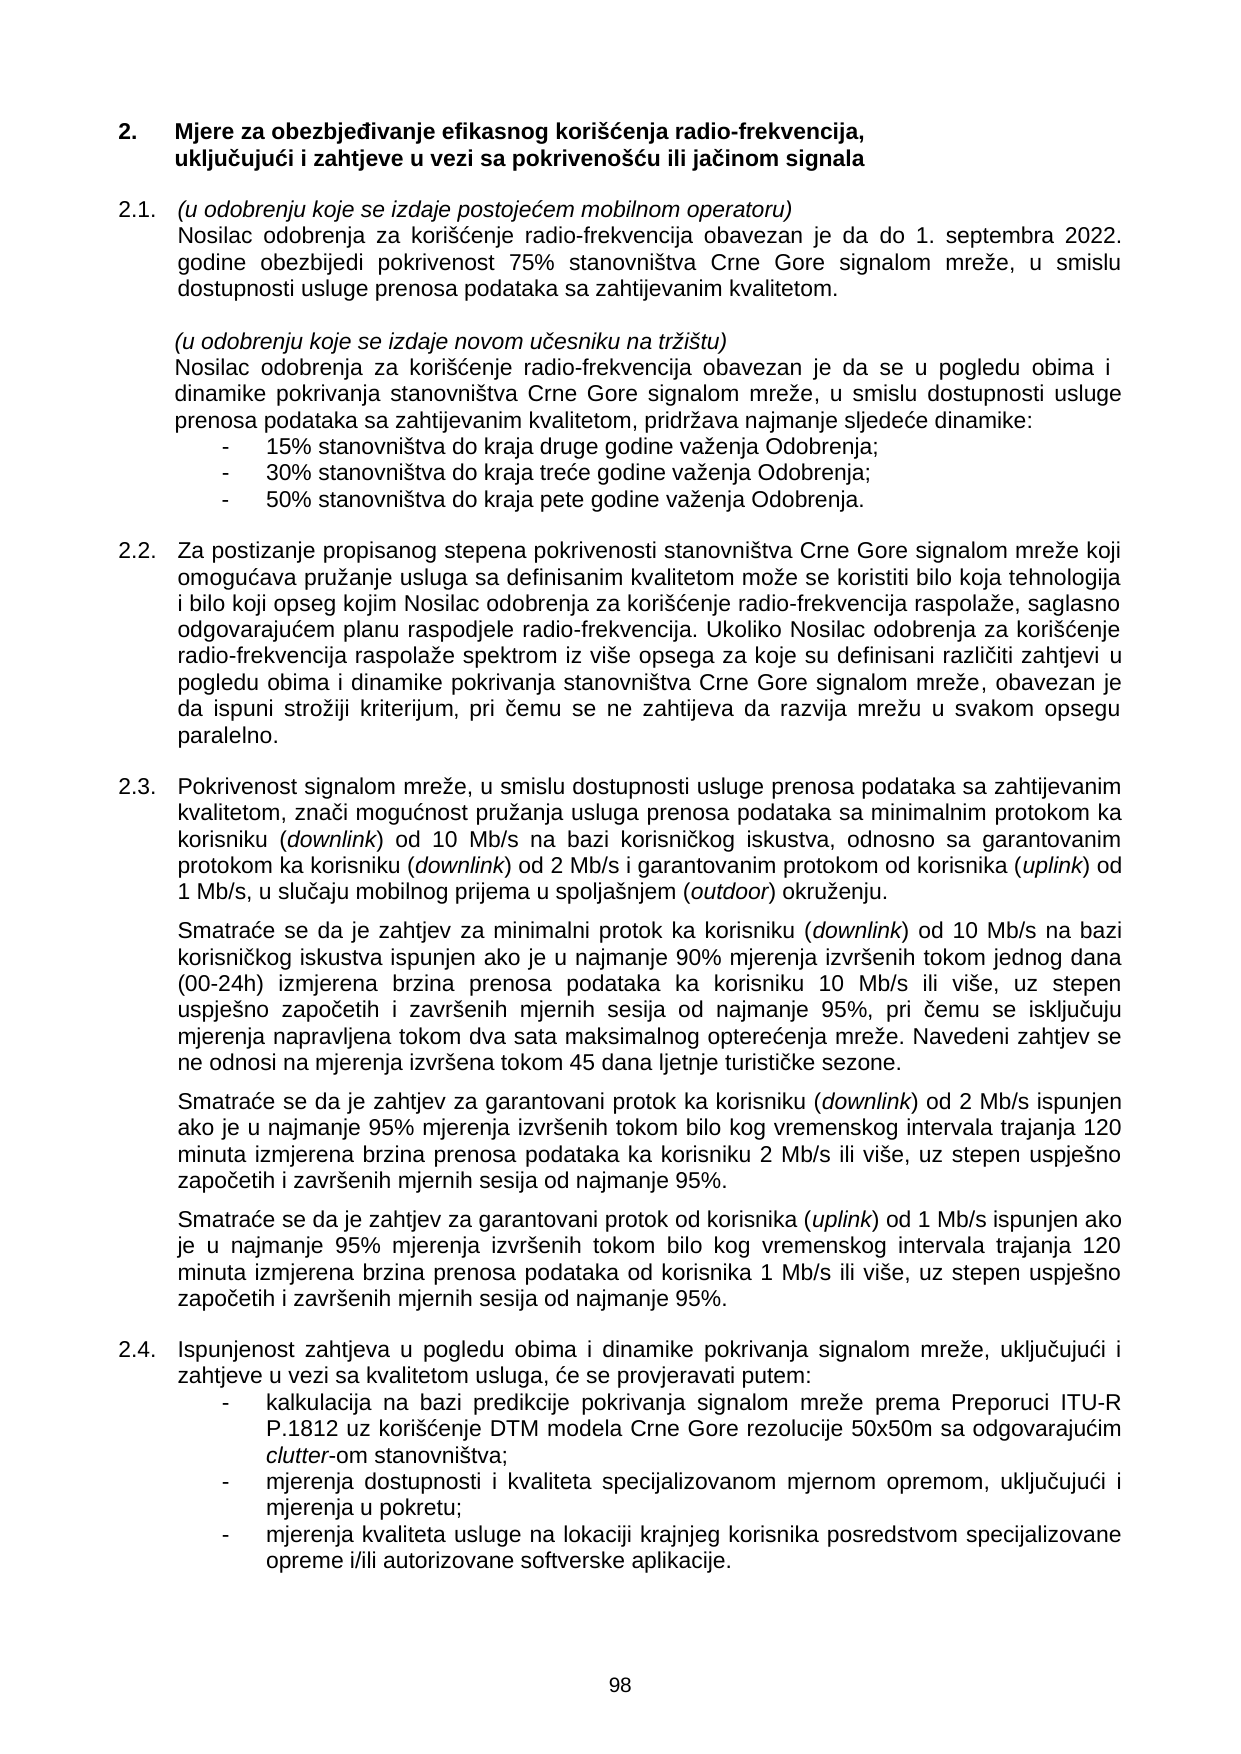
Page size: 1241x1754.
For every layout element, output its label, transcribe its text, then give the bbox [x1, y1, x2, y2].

text - 30% stanovništva do kraja treće godine važenja Odobrenja; [222, 459, 1122, 486]
text Smatraće se da je zahtjev za garantovani protok od korisnika (uplink) od 1 Mb/s ispunjen ako je u najmanje 95% mjerenja izvršenih tokom bilo kog vremenskog intervala trajanja 120 minuta izmjerena brzina prenosa podataka od korisnika 1 Mb/s ili više, uz stepen uspješno započetih i završenih mjernih sesija od najmanje 95%. [118, 1206, 1122, 1311]
text Nosilac odobrenja za korišćenje radio-frekvencija obavezan je da se u pogledu obima i dinamike pokrivanja stanovništva Crne Gore signalom mreže, u smislu dostupnosti usluge prenosa podataka sa zahtijevanim kvalitetom, pridržava najmanje sljedeće dinamike: [118, 354, 1122, 433]
text Smatraće se da je zahtjev za minimalni protok ka korisniku (downlink) od 10 Mb/s na bazi korisničkog iskustva ispunjen ako je u najmanje 90% mjerenja izvršenih tokom jednog dana (00-24h) izmjerena brzina prenosa podataka ka korisniku 10 Mb/s ili više, uz stepen uspješno započetih i završenih mjernih sesija od najmanje 95%, pri čemu se isključuju mjerenja napravljena tokom dva sata maksimalnog opterećenja mreže. Navedeni zahtjev se ne odnosi na mjerenja izvršena tokom 45 dana ljetnje turističke sezone. [118, 917, 1122, 1075]
text 2.1. (u odobrenju koje se izdaje postojećem mobilnom operatoru) [118, 196, 1122, 222]
text uključujući i zahtjeve u vezi sa pokrivenošću ili jačinom signala [118, 144, 1122, 171]
text - 15% stanovništva do kraja druge godine važenja Odobrenja; [222, 433, 1122, 459]
text 2.2. Za postizanje propisanog stepena pokrivenosti stanovništva Crne Gore signalom mreže koji omogućava pružanje usluga sa definisanim kvalitetom može se koristiti bilo koja tehnologija i bilo koji opseg kojim Nosilac odobrenja za korišćenje radio-frekvencija raspolaže, saglasno odgovarajućem planu raspodjele radio-frekvencija. Ukoliko Nosilac odobrenja za korišćenje radio-frekvencija raspolaže spektrom iz više opsega za koje su definisani različiti zahtjevi u pogledu obima i dinamike pokrivanja stanovništva Crne Gore signalom mreže, obavezan je da ispuni strožiji kriterijum‚ pri čemu se ne zahtijeva da razvija mrežu u svakom opsegu paralelno. [118, 537, 1122, 748]
text 2.4. Ispunjenost zahtjeva u pogledu obima i dinamike pokrivanja signalom mreže, uključujući i zahtjeve u vezi sa kvalitetom usluga, će se provjeravati putem: [118, 1336, 1122, 1389]
text (u odobrenju koje se izdaje novom učesniku na tržištu) [118, 328, 1122, 354]
text - mjerenja dostupnosti i kvaliteta specijalizovanom mjernom opremom, uključujući i mjerenja u pokretu; [222, 1468, 1122, 1521]
text - mjerenja kvaliteta usluge na lokaciji krajnjeg korisnika posredstvom specijalizovane opreme i/ili autorizovane softverske aplikacije. [222, 1521, 1122, 1573]
text 2. Mjere za obezbjeđivanje efikasnog korišćenja radio-frekvencija, [118, 118, 1122, 144]
text Nosilac odobrenja za korišćenje radio-frekvencija obavezan je da do 1. septembra 2022. godine obezbijedi pokrivenost 75% stanovništva Crne Gore signalom mreže, u smislu dostupnosti usluge prenosa podataka sa zahtijevanim kvalitetom. [118, 222, 1122, 301]
text Smatraće se da je zahtjev za garantovani protok ka korisniku (downlink) od 2 Mb/s ispunjen ako je u najmanje 95% mjerenja izvršenih tokom bilo kog vremenskog intervala trajanja 120 minuta izmjerena brzina prenosa podataka ka korisniku 2 Mb/s ili više, uz stepen uspješno započetih i završenih mjernih sesija od najmanje 95%. [118, 1088, 1122, 1193]
text - kalkulacija na bazi predikcije pokrivanja signalom mreže prema Preporuci ITU-R P.1812 uz korišćenje DTM modela Crne Gore rezolucije 50x50m sa odgovarajućim clutter-om stanovništva; [222, 1389, 1122, 1468]
text 2.3. Pokrivenost signalom mreže, u smislu dostupnosti usluge prenosa podataka sa zahtijevanim kvalitetom, znači mogućnost pružanja usluga prenosa podataka sa minimalnim protokom ka korisniku (downlink) od 10 Mb/s na bazi korisničkog iskustva, odnosno sa garantovanim protokom ka korisniku (downlink) od 2 Mb/s i garantovanim protokom od korisnika (uplink) od 1 Mb/s, u slučaju mobilnog prijema u spoljašnjem (outdoor) okruženju. [118, 773, 1122, 905]
text - 50% stanovništva do kraja pete godine važenja Odobrenja. [221, 486, 1122, 512]
